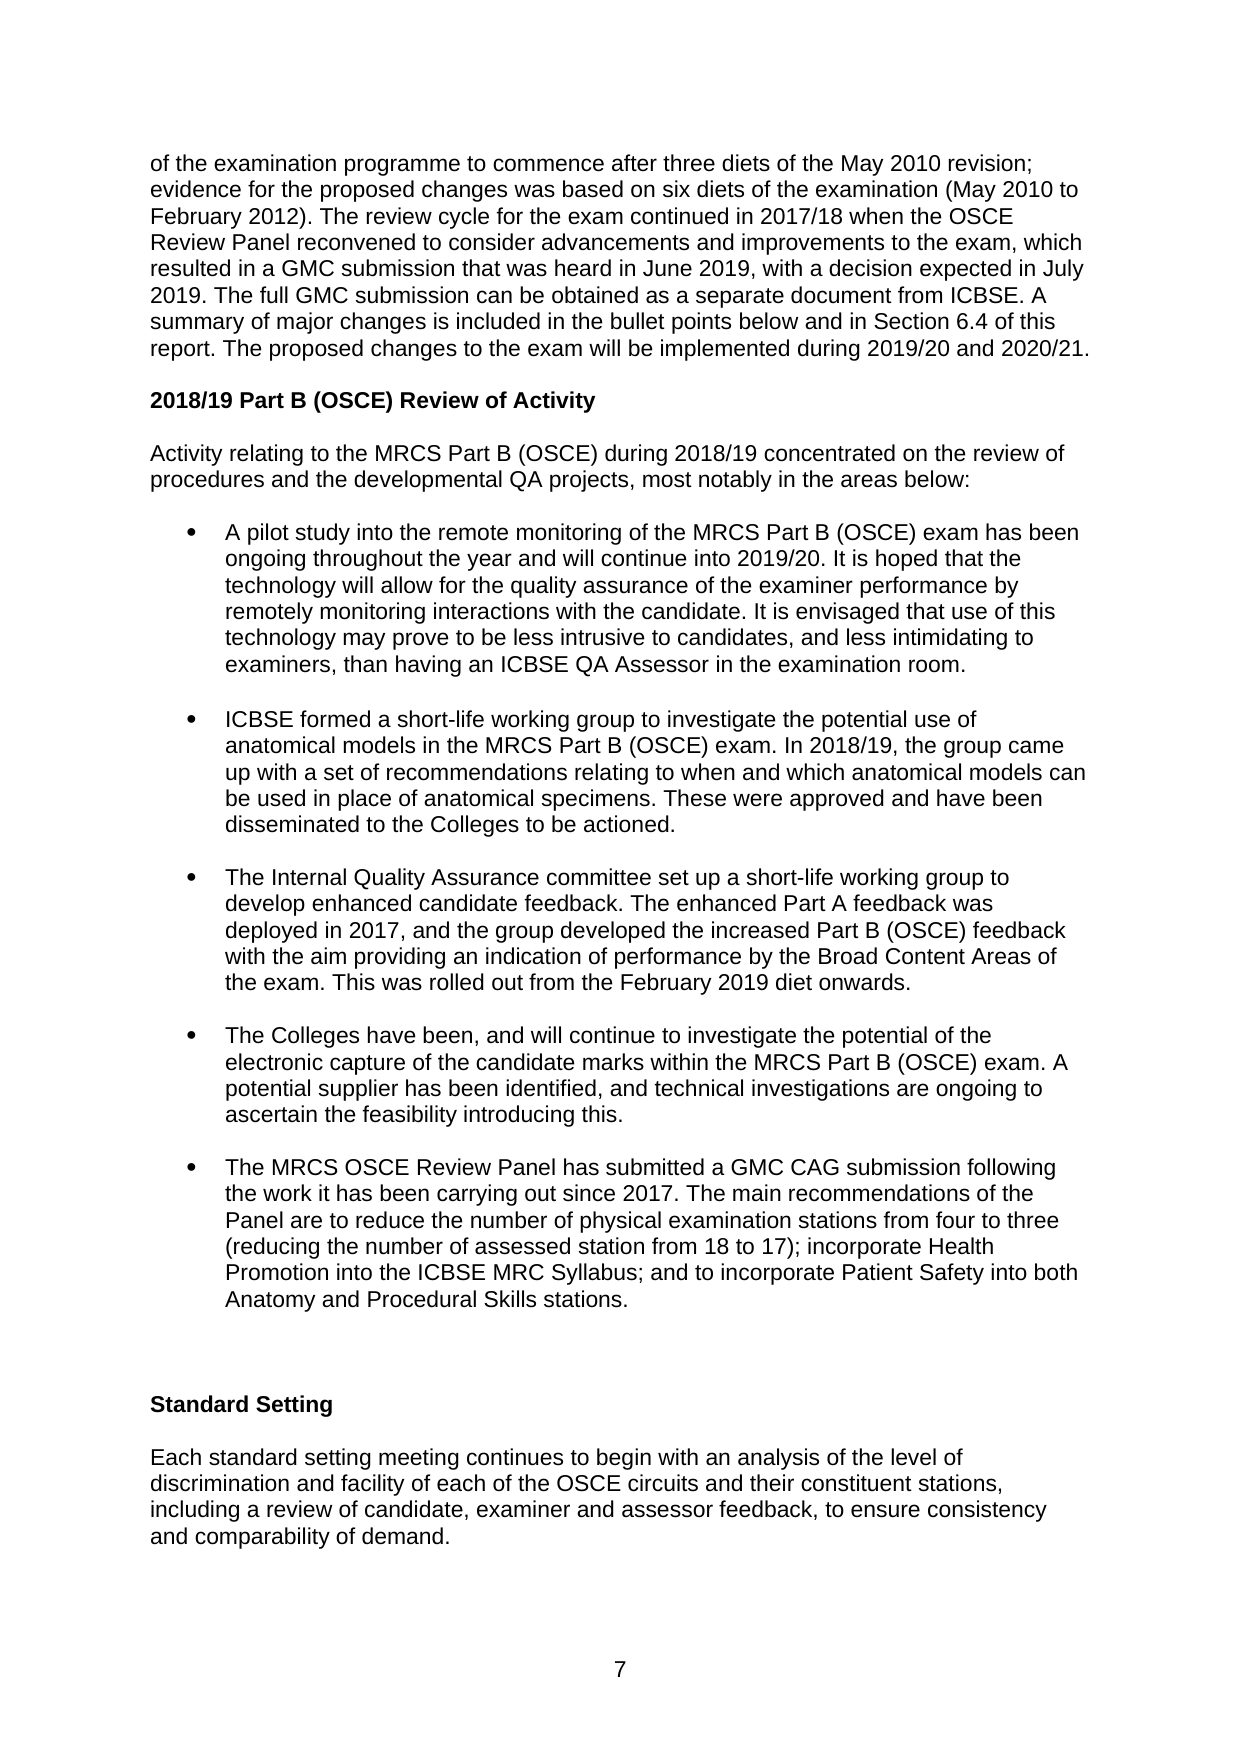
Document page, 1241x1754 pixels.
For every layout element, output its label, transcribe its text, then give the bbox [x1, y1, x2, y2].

list The MRCS OSCE Review Panel has submitted a GMC CAG submission following the work it has been carrying out since 2017. The main recommendations of the Panel are to reduce the number of physical examination stations from four to three (reducing the number of assessed station from 18 to 17); incorporate Health Promotion into the ICBSE MRC Syllabus; and to incorporate Patient Safety into both Anatomy and Procedural Skills stations. [187, 1154, 1090, 1312]
list A pilot study into the remote monitoring of the MRCS Part B (OSCE) exam has been ongoing throughout the year and will continue into 2019/20. It is hoped that the technology will allow for the quality assurance of the examiner performance by remotely monitoring interactions with the candidate. It is envisaged that use of this technology may prove to be less intrusive to candidates, and less intimidating to examiners, than having an ICBSE QA Assessor in the examination room. [187, 519, 1090, 677]
text 2018/19 Part B (OSCE) Review of Activity [150, 387, 1090, 413]
list The Colleges have been, and will continue to investigate the potential of the electronic capture of the candidate marks within the MRCS Part B (OSCE) exam. A potential supplier has been identified, and technical investigations are ongoing to ascertain the feasibility introducing this. [187, 1022, 1090, 1127]
list The Internal Quality Assurance committee set up a short-life working group to develop enhanced candidate feedback. The enhanced Part A feedback was deployed in 2017, and the group developed the increased Part B (OSCE) feedback with the aim providing an indication of performance by the Broad Content Areas of the exam. This was rolled out from the February 2019 diet onwards. [187, 864, 1090, 996]
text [150, 150, 1090, 361]
text Activity relating to the MRCS Part B (OSCE) during 2018/19 concentrated on the review of procedures and the developmental QA projects, most notably in the areas below: [150, 440, 1090, 493]
text Each standard setting meeting continues to begin with an analysis of the level of discrimination and facility of each of the OSCE circuits and their constituent stations, including a review of candidate, examiner and assessor feedback, to ensure consistency and comparability of demand. [150, 1444, 1090, 1549]
list ICBSE formed a short-life working group to investigate the potential use of anatomical models in the MRCS Part B (OSCE) exam. In 2018/19, the group came up with a set of recommendations relating to when and which anatomical models can be used in place of anatomical specimens. These were approved and have been disseminated to the Colleges to be actioned. [187, 706, 1090, 838]
text Standard Setting [150, 1391, 1090, 1417]
